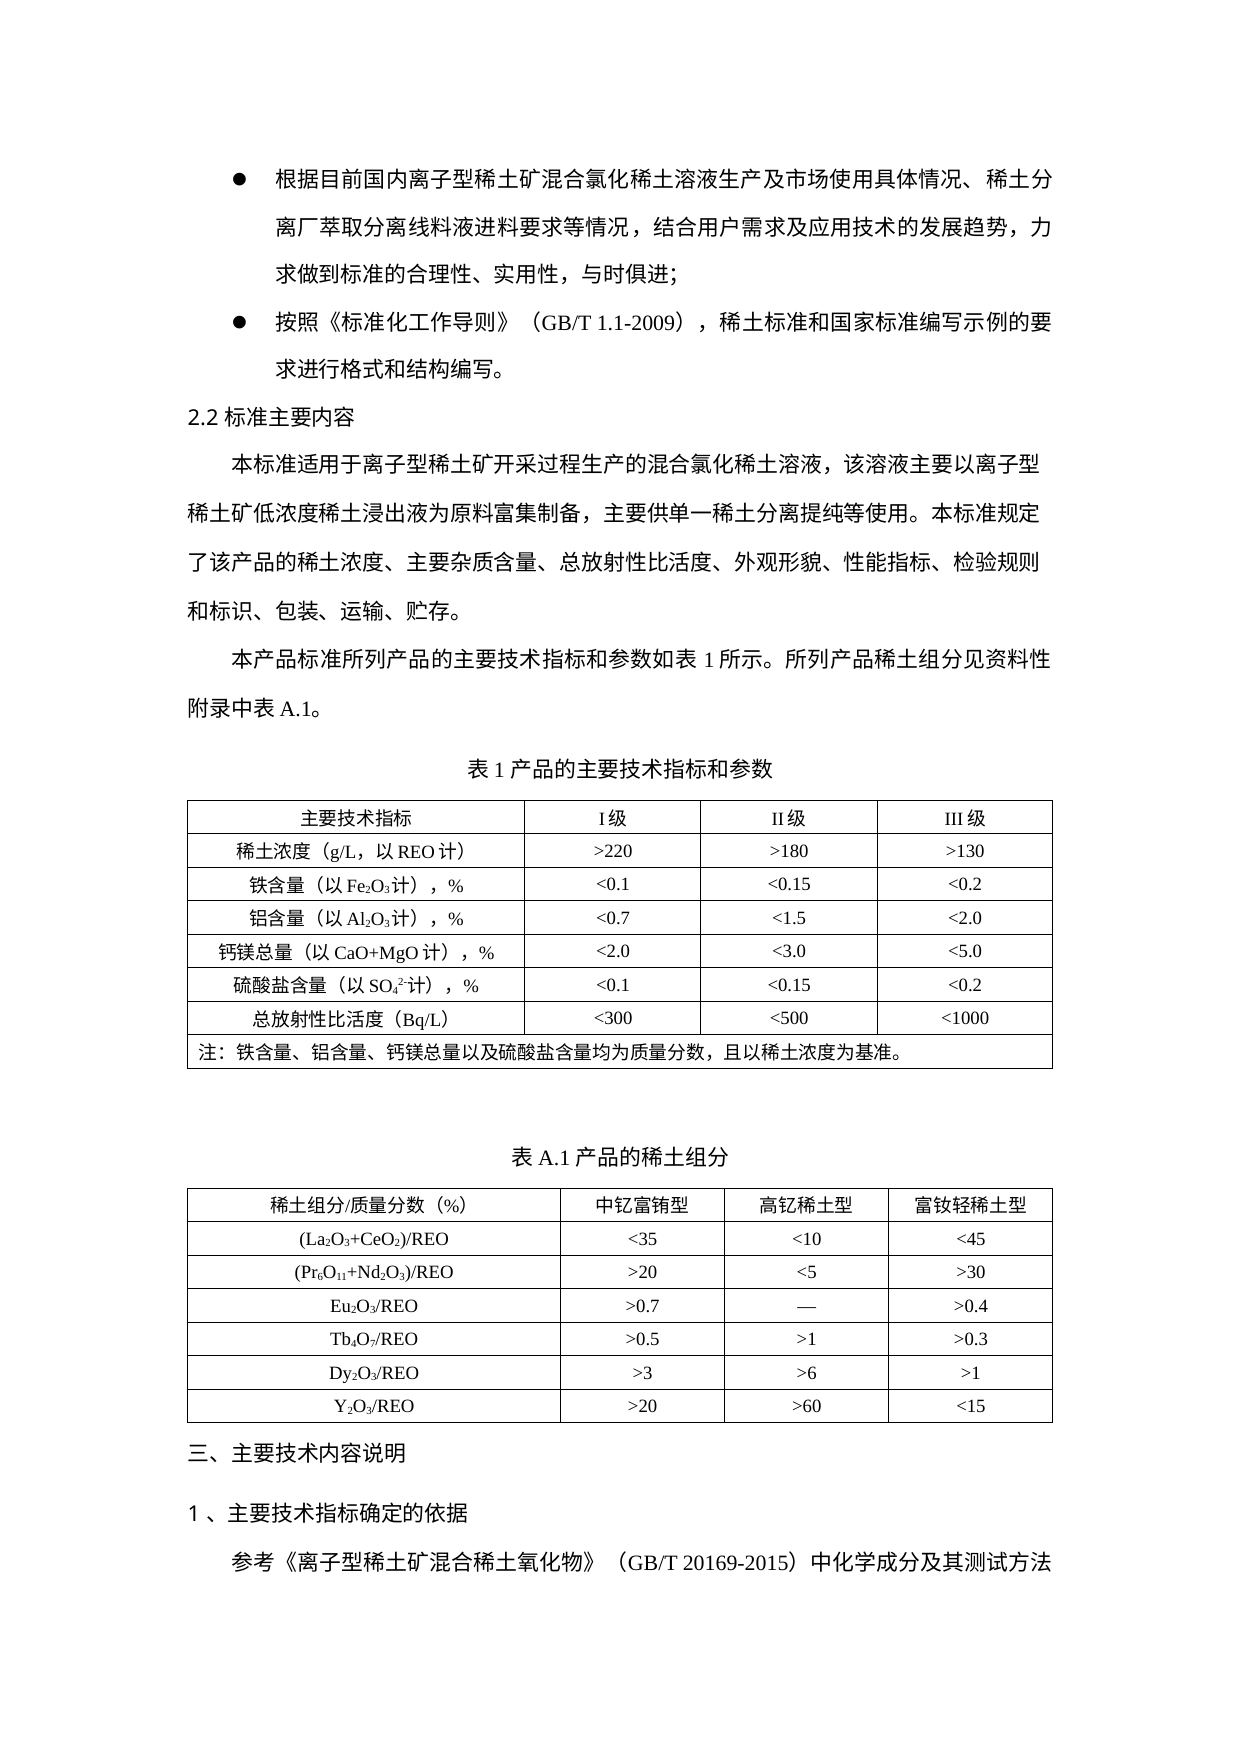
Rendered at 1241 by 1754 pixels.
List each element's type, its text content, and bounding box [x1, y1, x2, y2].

table_cell <500 [701, 1002, 877, 1034]
table_cell <1000 [878, 1002, 1052, 1034]
table_cell >60 [725, 1390, 888, 1422]
table_cell <1.5 [701, 901, 877, 934]
table_header II级 [701, 801, 877, 833]
table_cell >220 [525, 834, 700, 867]
table_cell (Pr6O11+Nd2O3)/REO [188, 1256, 560, 1288]
table_cell Dy2O3/REO [188, 1356, 560, 1389]
table_header 主要技术指标 [188, 801, 524, 833]
table_cell >0.4 [889, 1289, 1052, 1322]
table_cell <3.0 [701, 935, 877, 967]
text 2.2 标准主要内容 [187, 399, 1053, 431]
table_cell <2.0 [525, 935, 700, 967]
table_cell <0.2 [878, 968, 1052, 1001]
list 根据目前国内离子型稀土矿混合氯化稀土溶液生产及市场使用具体情况、稀土分离厂萃取分离线料液进料要求等情况，结合用户需求及应用技术的发展趋势，力求做到标准的合理性、实用性，与时俱进； [231, 162, 1053, 289]
table_cell 铝含量（以Al2O3计），% [188, 901, 524, 934]
table_cell <35 [561, 1222, 724, 1254]
table_cell >1 [889, 1356, 1052, 1389]
text 三、主要技术内容说明 [187, 1436, 1053, 1467]
table_cell <5.0 [878, 935, 1052, 967]
table_header III级 [878, 801, 1052, 833]
table_cell <300 [525, 1002, 700, 1034]
table_cell Y2O3/REO [188, 1390, 560, 1422]
table_cell 钙镁总量（以CaO+MgO计），% [188, 935, 524, 967]
table_cell <5 [725, 1256, 888, 1288]
text 表A.1 产品的稀土组分 [187, 1139, 1053, 1172]
table_cell <0.1 [525, 968, 700, 1001]
table_cell <2.0 [878, 901, 1052, 934]
table_header I级 [525, 801, 700, 833]
table_cell <45 [889, 1222, 1052, 1254]
table_cell 稀土浓度（g/L，以REO计） [188, 834, 524, 867]
text 表1 产品的主要技术指标和参数 [187, 751, 1053, 784]
text 本产品标准所列产品的主要技术指标和参数如表1所示。所列产品稀土组分见资料性附录中表A.1。 [187, 642, 1053, 723]
table_cell >0.5 [561, 1323, 724, 1355]
table_cell <0.15 [701, 868, 877, 900]
table_cell >6 [725, 1356, 888, 1389]
table_header 高钇稀土型 [725, 1189, 888, 1221]
table_header 富钕轻稀土型 [889, 1189, 1052, 1221]
table_cell >130 [878, 834, 1052, 867]
table_cell >0.3 [889, 1323, 1052, 1355]
list 按照《标准化工作导则》（GB/T 1.1-2009），稀土标准和国家标准编写示例的要求进行格式和结构编写。 [231, 304, 1053, 384]
table_cell Tb4O7/REO [188, 1323, 560, 1355]
table_header 中钇富铕型 [561, 1189, 724, 1221]
table_cell <10 [725, 1222, 888, 1254]
table_cell (La2O3+CeO2)/REO [188, 1222, 560, 1254]
table_cell Eu2O3/REO [188, 1289, 560, 1322]
table_cell >20 [561, 1256, 724, 1288]
table_cell 硫酸盐含量（以SO42-计），% [188, 968, 524, 1001]
table_cell >3 [561, 1356, 724, 1389]
table_cell <0.2 [878, 868, 1052, 900]
table_cell <0.7 [525, 901, 700, 934]
table_cell >180 [701, 834, 877, 867]
table_cell 注：铁含量、铝含量、钙镁总量以及硫酸盐含量均为质量分数，且以稀土浓度为基准。 [188, 1035, 1052, 1068]
text 1 、主要技术指标确定的依据 [187, 1496, 1053, 1528]
table_cell 总放射性比活度（Bq/L） [188, 1002, 524, 1034]
table_cell >20 [561, 1390, 724, 1422]
table_cell 铁含量（以Fe2O3计），% [188, 868, 524, 900]
table_cell >0.7 [561, 1289, 724, 1322]
table_cell <0.15 [701, 968, 877, 1001]
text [187, 1544, 1053, 1577]
table_header 稀土组分/质量分数（%） [188, 1189, 560, 1221]
table_cell <15 [889, 1390, 1052, 1422]
table_cell >1 [725, 1323, 888, 1355]
text 本标准适用于离子型稀土矿开采过程生产的混合氯化稀土溶液，该溶液主要以离子型稀土矿低浓度稀土浸出液为原料富集制备，主要供单一稀土分离提纯等使用。本标准规定了该产品的稀土浓度、主要杂质含量、总放射性比活度、外观形貌、性能指标、检验规则和标识、包装、运输、贮存。 [187, 447, 1053, 626]
table_cell <0.1 [525, 868, 700, 900]
table_cell >30 [889, 1256, 1052, 1288]
table_cell — [725, 1289, 888, 1322]
